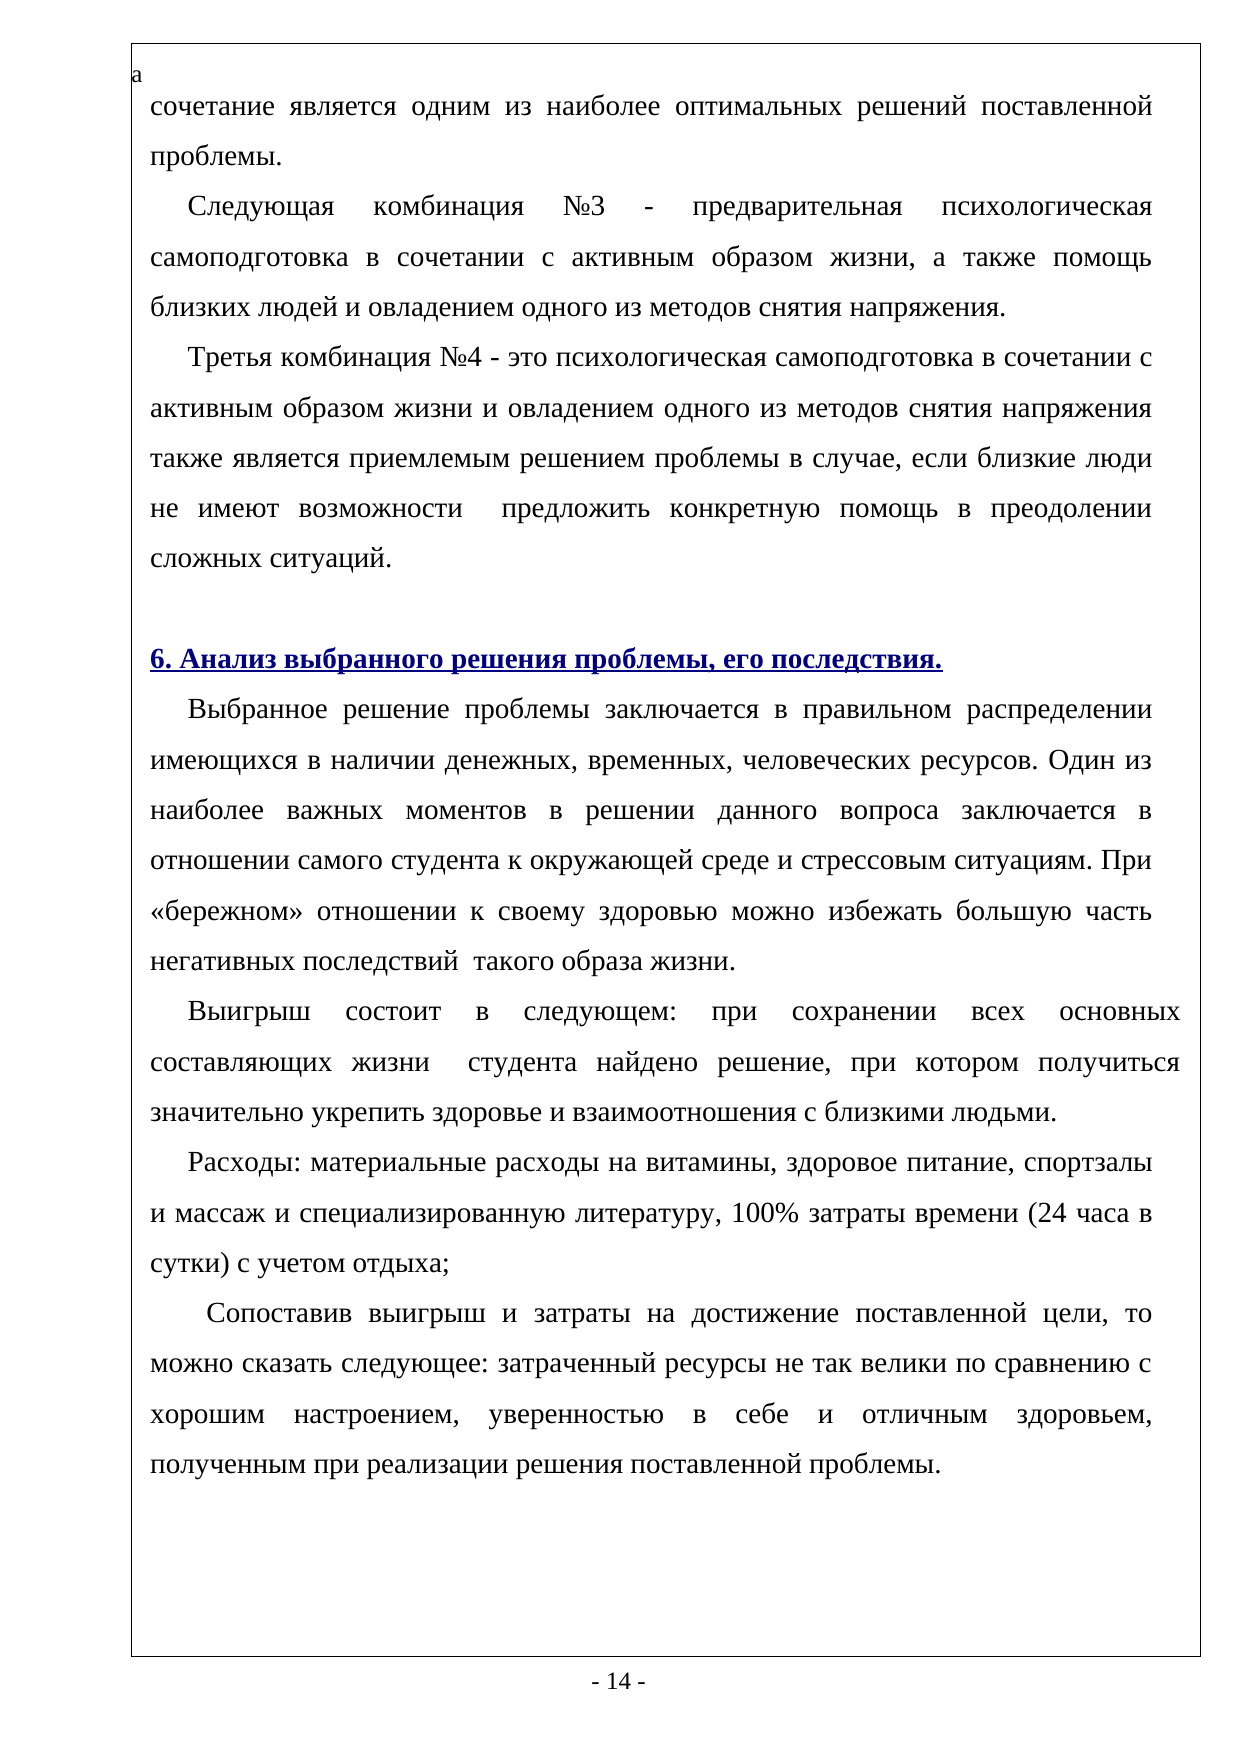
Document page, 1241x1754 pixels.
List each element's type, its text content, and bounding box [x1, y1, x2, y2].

text 6. Анализ выбранного решения проблемы, его последствия. [150, 641, 1153, 675]
text Выбранное решение проблемы заключается в правильном распределении имеющихся в наличии денежных, временных, человеческих ресурсов. Один из наиболее важных моментов в решении данного вопроса заключается в отношении самого студента к окружающей среде и стрессовым ситуациям. При «бережном» отношении к своему здоровью можно избежать большую часть негативных последствий такого образа жизни. [150, 692, 1153, 977]
text Сопоставив выигрыш и затраты на достижение поставленной цели, то можно сказать следующее: затраченный ресурсы не так велики по сравнению с хорошим настроением, уверенностью в себе и отличным здоровьем, полученным при реализации решения поставленной проблемы. [150, 1295, 1153, 1480]
text Следующая комбинация №3 - предварительная психологическая самоподготовка в сочетании с активным образом жизни, а также помощь близких людей и овладением одного из методов снятия напряжения. [150, 188, 1153, 323]
text Выигрыш состоит в следующем: при сохранении всех основных составляющих жизни студента найдено решение, при котором получиться значительно укрепить здоровье и взаимоотношения с близкими людьми. [150, 993, 1181, 1128]
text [150, 88, 1153, 172]
text Расходы: материальные расходы на витамины, здоровое питание, спортзалы и массаж и специализированную литературу, 100% затраты времени (24 часа в сутки) с учетом отдыха; [150, 1144, 1153, 1278]
text Третья комбинация №4 - это психологическая самоподготовка в сочетании с активным образом жизни и овладением одного из методов снятия напряжения также является приемлемым решением проблемы в случае, если близкие люди не имеют возможности предложить конкретную помощь в преодолении сложных ситуаций. [150, 339, 1153, 574]
